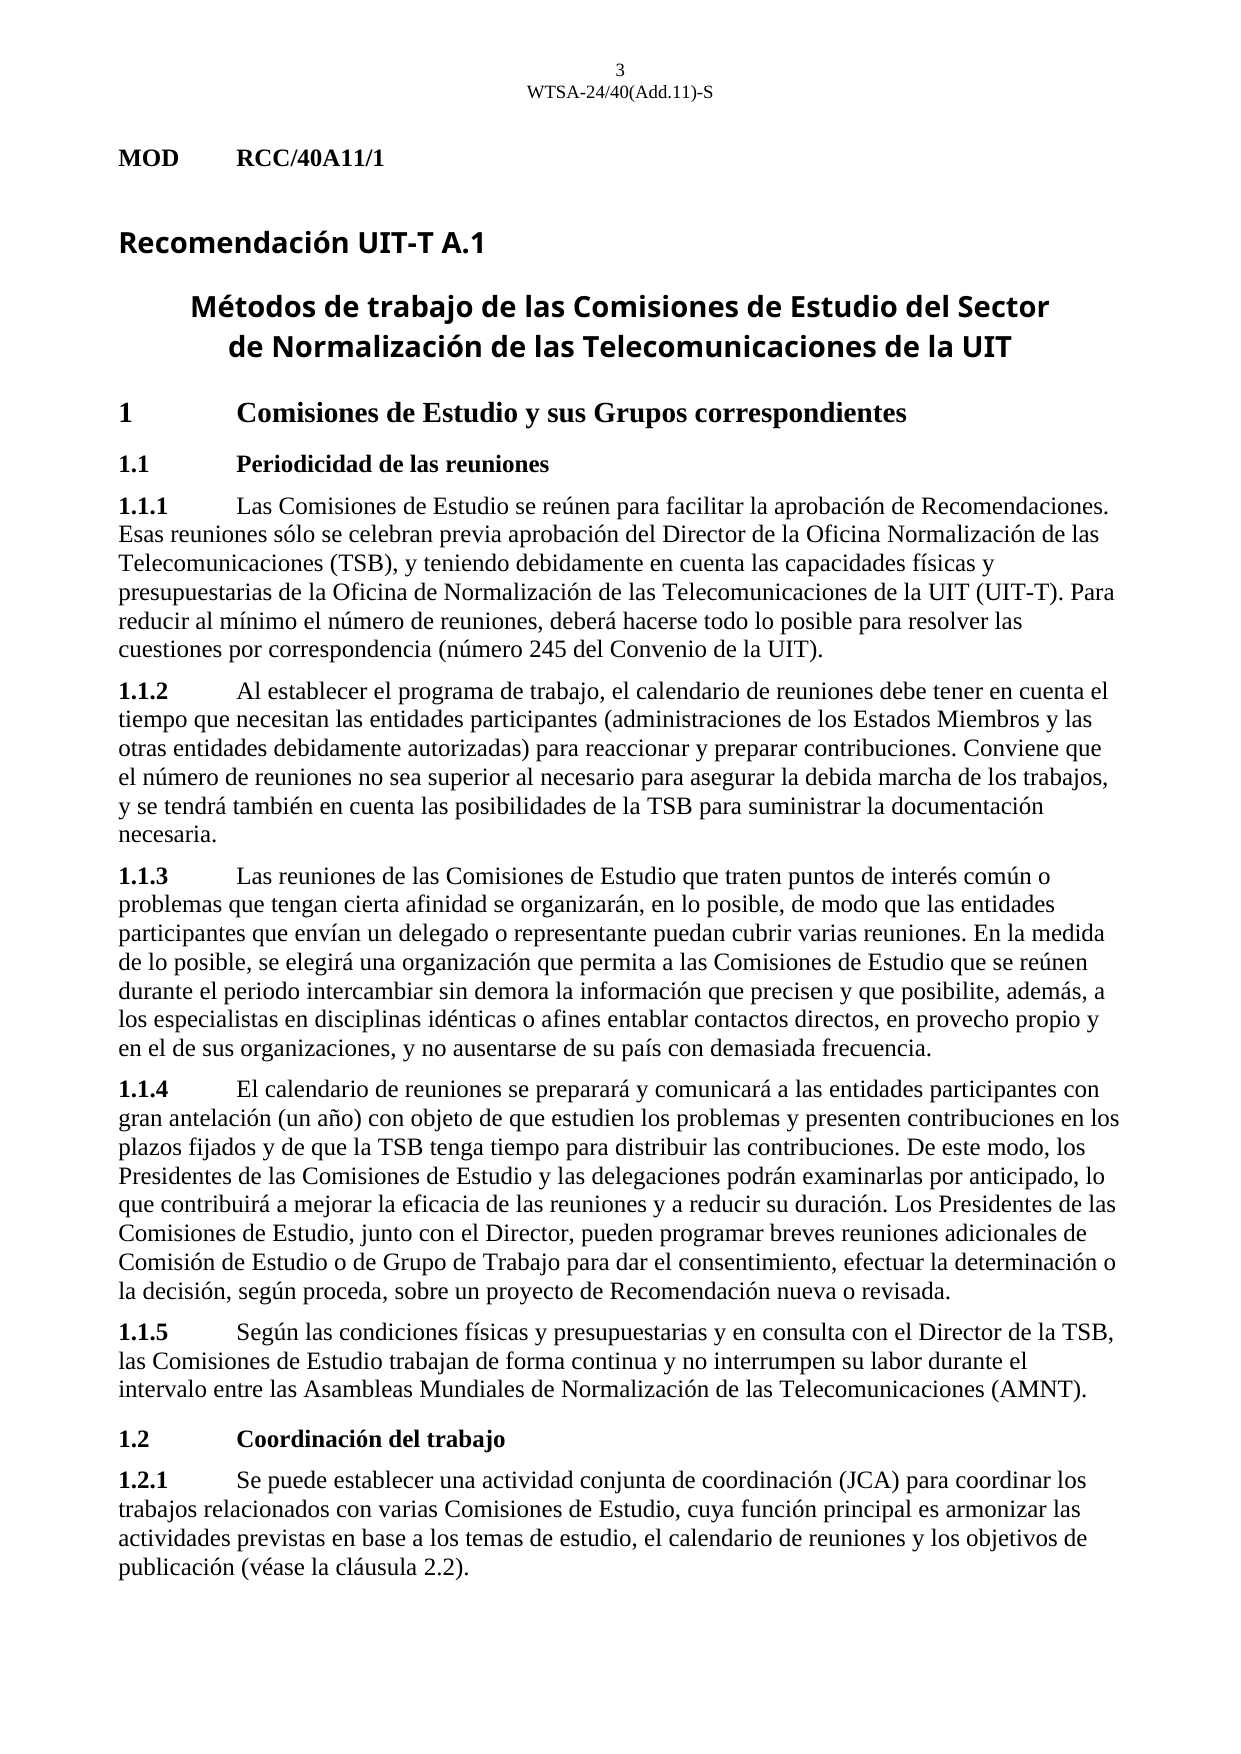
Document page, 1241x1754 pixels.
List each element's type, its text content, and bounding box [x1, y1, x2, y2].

text 1.1.3 Las reuniones de las Comisiones de Estudio que traten puntos de interés común o problemas que tengan cierta afinidad se organizarán, en lo posible, de modo que las entidades participantes que envían un delegado o representante puedan cubrir varias reuniones. En la medida de lo posible, se elegirá una organización que permita a las Comisiones de Estudio que se reúnen durante el periodo intercambiar sin demora la información que precisen y que posibilite, además, a los especialistas en disciplinas idénticas o afines entablar contactos directos, en provecho propio y en el de sus organizaciones, y no ausentarse de su país con demasiada frecuencia. [118, 861, 1122, 1062]
title Métodos de trabajo de las Comisiones de Estudio del Sector de Normalización de las Telecomunicaciones de la UIT [118, 287, 1122, 366]
subtitle 1.2 Coordinación del trabajo [118, 1424, 1122, 1453]
text Recomendación UIT-T A.1 [118, 222, 1122, 262]
subtitle 1.1 Periodicidad de las reuniones [118, 449, 1122, 478]
text 1.2.1 Se puede establecer una actividad conjunta de coordinación (JCA) para coordinar los trabajos relacionados con varias Comisiones de Estudio, cuya función principal es armonizar las actividades previstas en base a los temas de estudio, el calendario de reuniones y los objetivos de publicación (véase la cláusula 2.2). [118, 1465, 1122, 1580]
subtitle 1 Comisiones de Estudio y sus Grupos correspondientes [118, 395, 1122, 429]
text 1.1.2 Al establecer el programa de trabajo, el calendario de reuniones debe tener en cuenta el tiempo que necesitan las entidades participantes (administraciones de los Estados Miembros y las otras entidades debidamente autorizadas) para reaccionar y preparar contribuciones. Conviene que el número de reuniones no sea superior al necesario para asegurar la debida marcha de los trabajos, y se tendrá también en cuenta las posibilidades de la TSB para suministrar la documentación necesaria. [118, 676, 1122, 848]
text MOD RCC/40A11/1 [118, 143, 1122, 172]
text 1.1.1 Las Comisiones de Estudio se reúnen para facilitar la aprobación de Recomendaciones. Esas reuniones sólo se celebran previa aprobación del Director de la Oficina Normalización de las Telecomunicaciones (TSB), y teniendo debidamente en cuenta las capacidades físicas y presupuestarias de la Oficina de Normalización de las Telecomunicaciones de la UIT (UIT-T). Para reducir al mínimo el número de reuniones, deberá hacerse todo lo posible para resolver las cuestiones por correspondencia (número 245 del Convenio de la UIT). [118, 491, 1122, 663]
text 1.1.4 El calendario de reuniones se preparará y comunicará a las entidades participantes con gran antelación (un año) con objeto de que estudien los problemas y presenten contribuciones en los plazos fijados y de que la TSB tenga tiempo para distribuir las contribuciones. De este modo, los Presidentes de las Comisiones de Estudio y las delegaciones podrán examinarlas por anticipado, lo que contribuirá a mejorar la eficacia de las reuniones y a reducir su duración. Los Presidentes de las Comisiones de Estudio, junto con el Director, pueden programar breves reuniones adicionales de Comisión de Estudio o de Grupo de Trabajo para dar el consentimiento, efectuar la determinación o la decisión, según proceda, sobre un proyecto de Recomendación nueva o revisada. [118, 1074, 1122, 1304]
text 1.1.5 Según las condiciones físicas y presupuestarias y en consulta con el Director de la TSB, las Comisiones de Estudio trabajan de forma continua y no interrumpen su labor durante el intervalo entre las Asambleas Mundiales de Normalización de las Telecomunicaciones (AMNT). [118, 1317, 1122, 1403]
